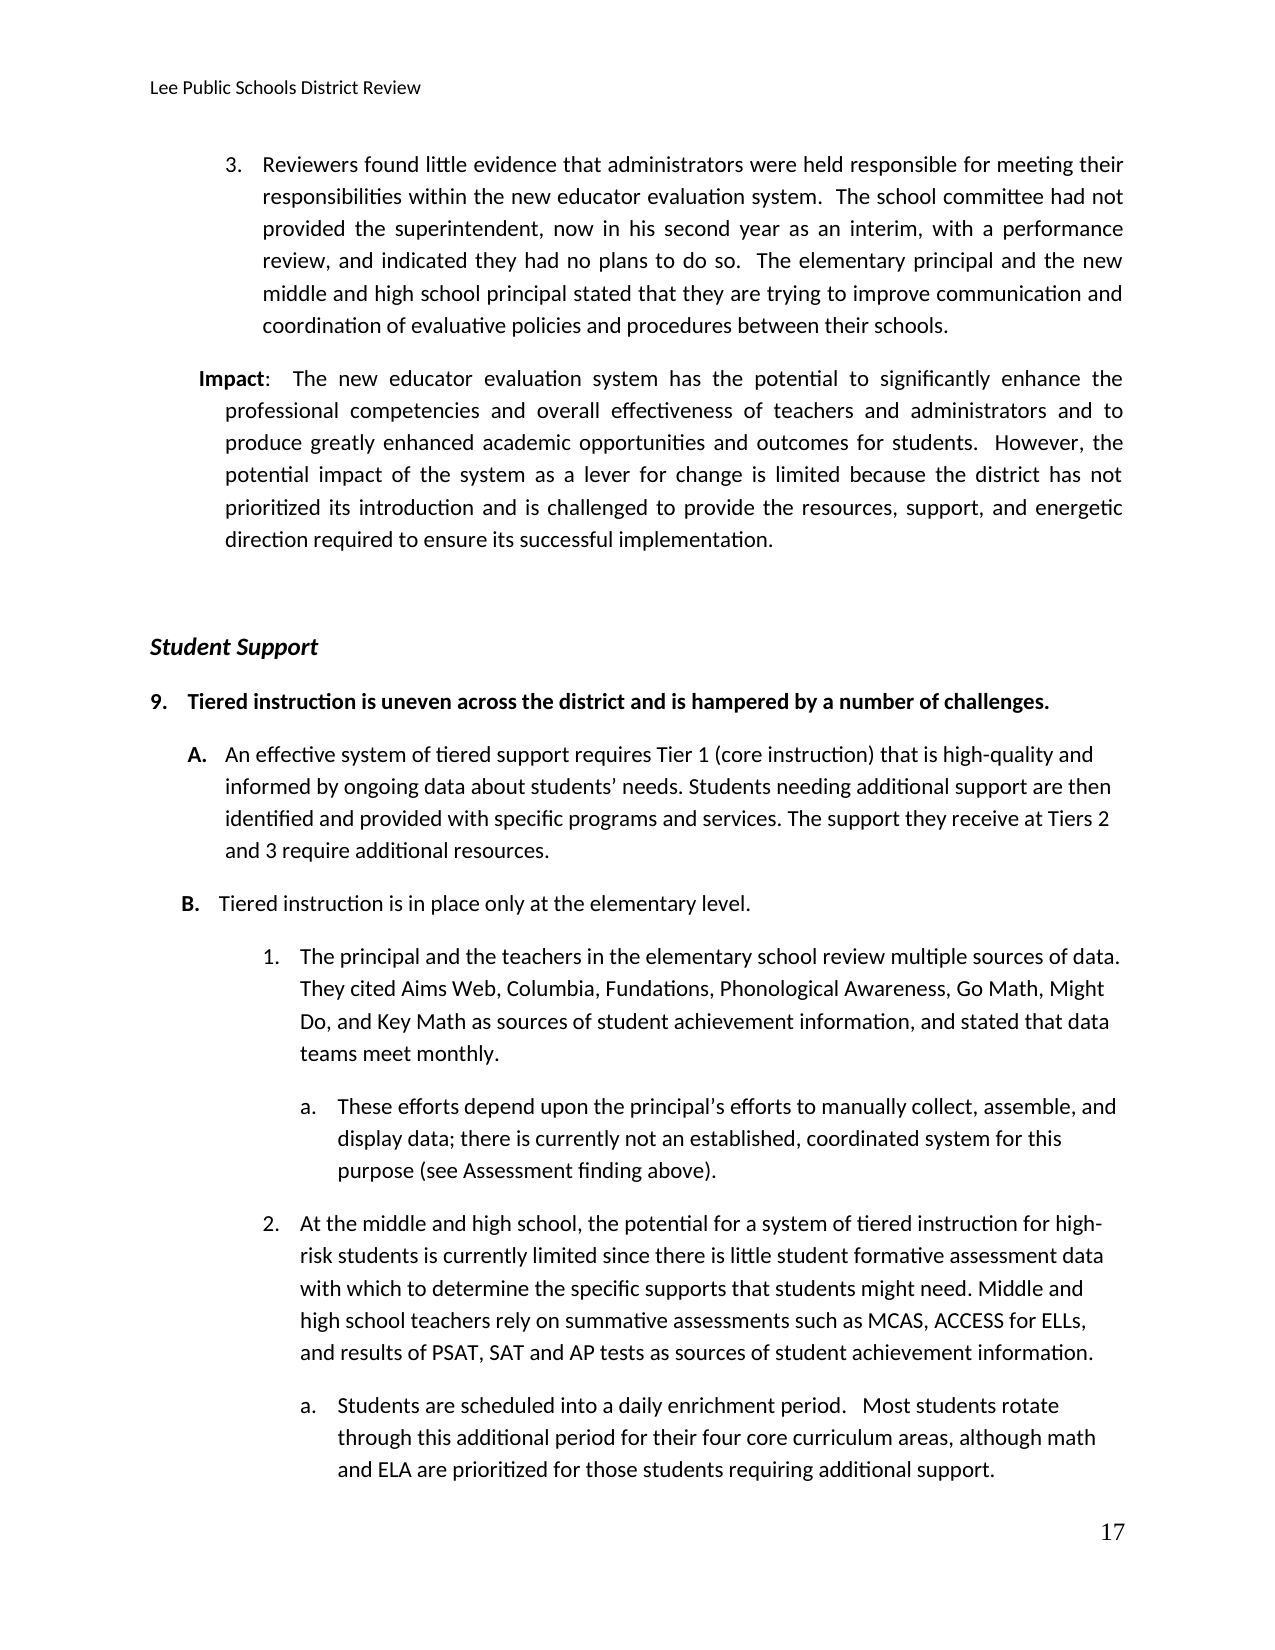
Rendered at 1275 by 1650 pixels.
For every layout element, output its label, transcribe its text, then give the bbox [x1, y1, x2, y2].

text 3. Reviewers found little evidence that administrators were held responsible for meeting their responsibilities within the new educator evaluation system. The school committee had not provided the superintendent, now in his second year as an interim, with a performance review, and indicated they had no plans to do so. The elementary principal and the new middle and high school principal stated that they are trying to improve communication and coordination of evaluative policies and procedures between their schools. [150, 150, 1125, 339]
text A. An effective system of tiered support requires Tier 1 (core instruction) that is high-quality and informed by ongoing data about students’ needs. Students needing additional support are then identified and provided with specific programs and services. The support they receive at Tiers 2 and 3 require additional resources. [187, 740, 1125, 864]
list Tiered instruction is in place only at the elementary level. [181, 889, 1125, 917]
list Tiered instruction is uneven across the district and is hampered by a number of challenges. [150, 687, 1125, 715]
text Impact: The new educator evaluation system has the potential to significantly enhance the professional competencies and overall effectiveness of teachers and administrators and to produce greatly enhanced academic opportunities and outcomes for students. However, the potential impact of the system as a lever for change is limited because the district has not prioritized its introduction and is challenged to provide the resources, support, and energetic direction required to ensure its successful implementation. [150, 364, 1125, 553]
text Student Support [150, 631, 1125, 661]
list a. These efforts depend upon the principal’s efforts to manually collect, assemble, and display data; there is currently not an established, coordinated system for this purpose (see Assessment finding above). [262, 1092, 1125, 1184]
list The principal and the teachers in the elementary school review multiple sources of data. They cited Aims Web, Columbia, Fundations, Phonological Awareness, Go Math, Might Do, and Key Math as sources of student achievement information, and stated that data teams meet monthly. [262, 942, 1125, 1067]
text 2. At the middle and high school, the potential for a system of tiered instruction for high-risk students is currently limited since there is little student formative assessment data with which to determine the specific supports that students might need. Middle and high school teachers rely on summative assessments such as MCAS, ACCESS for ELLs, and results of PSAT, SAT and AP tests as sources of student achievement information. [225, 1209, 1125, 1366]
text a. Students are scheduled into a daily enrichment period. Most students rotate through this additional period for their four core curriculum areas, although math and ELA are prioritized for those students requiring additional support. [262, 1391, 1125, 1483]
